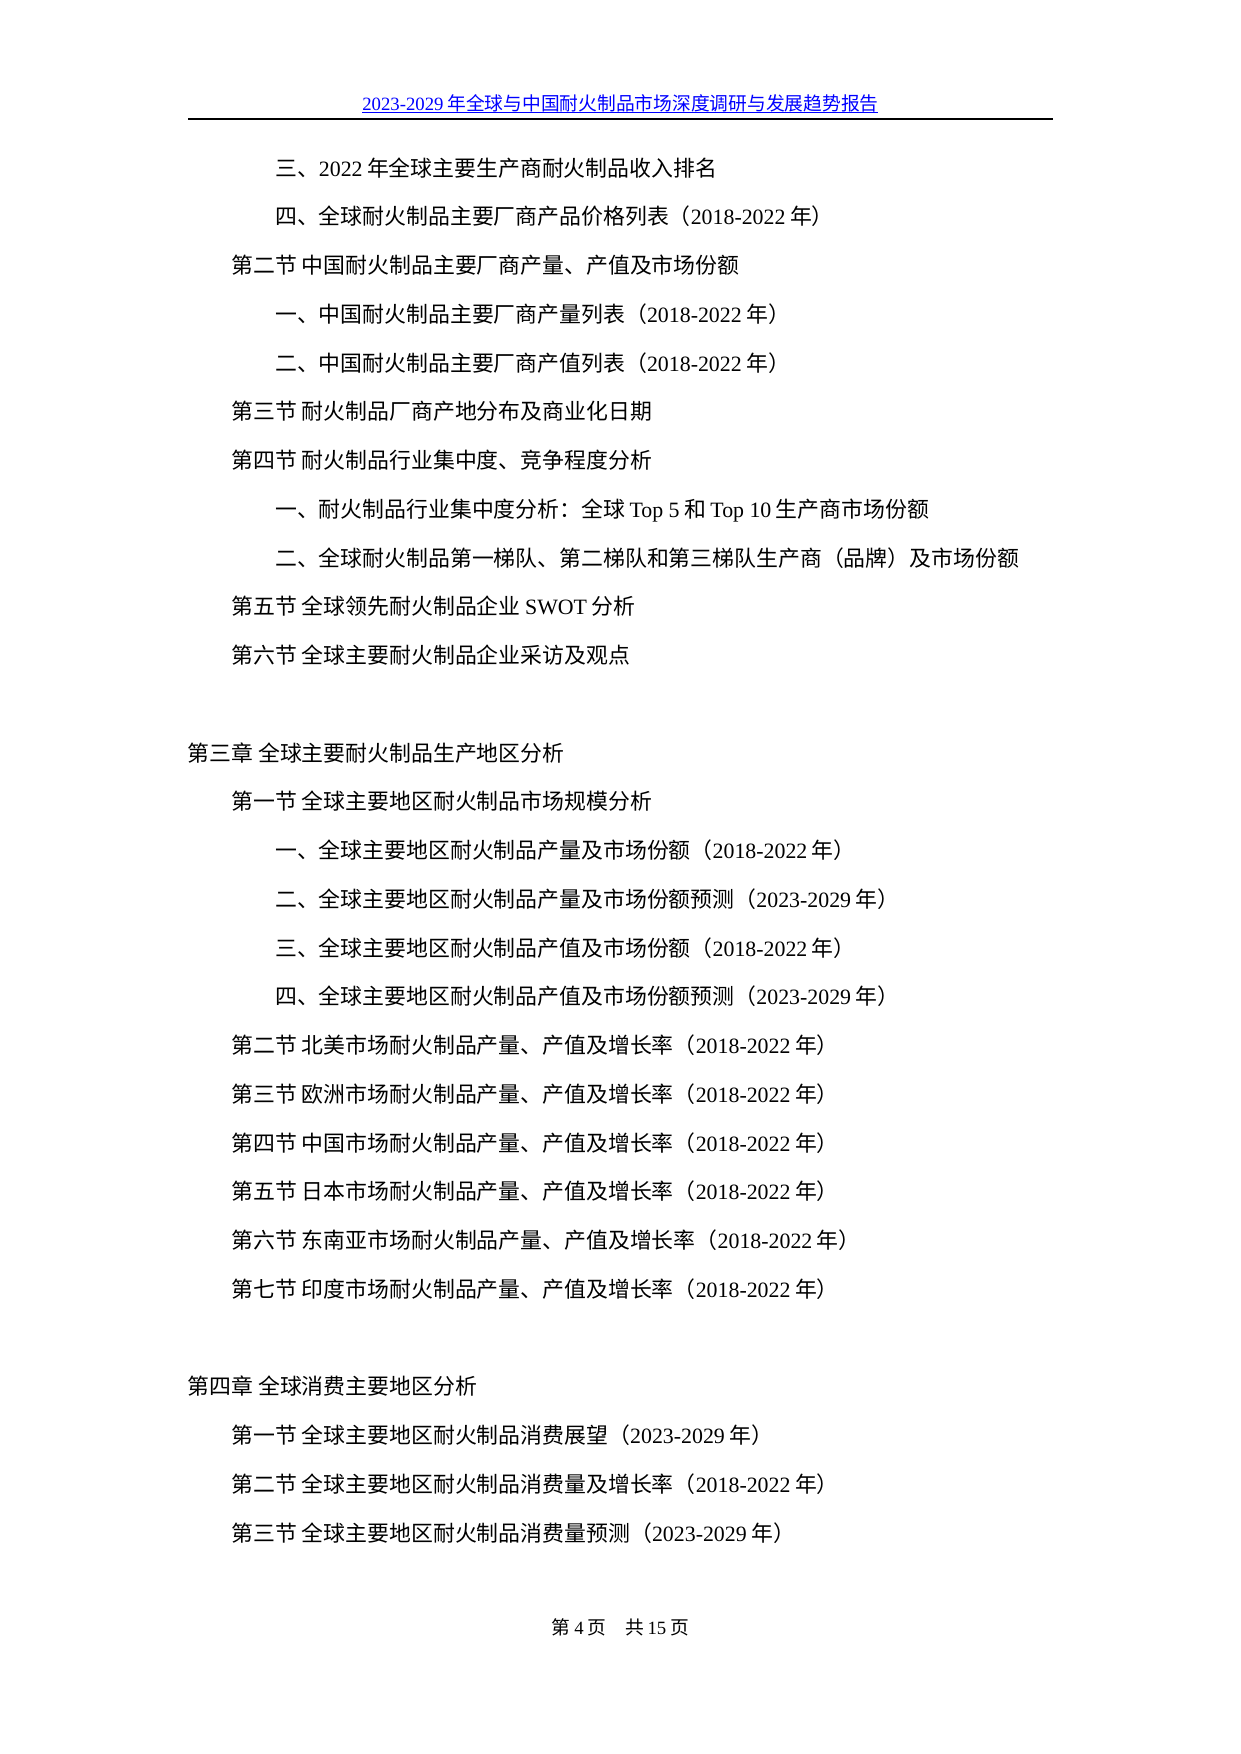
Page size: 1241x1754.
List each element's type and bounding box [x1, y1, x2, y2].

text [187, 150, 1053, 1548]
